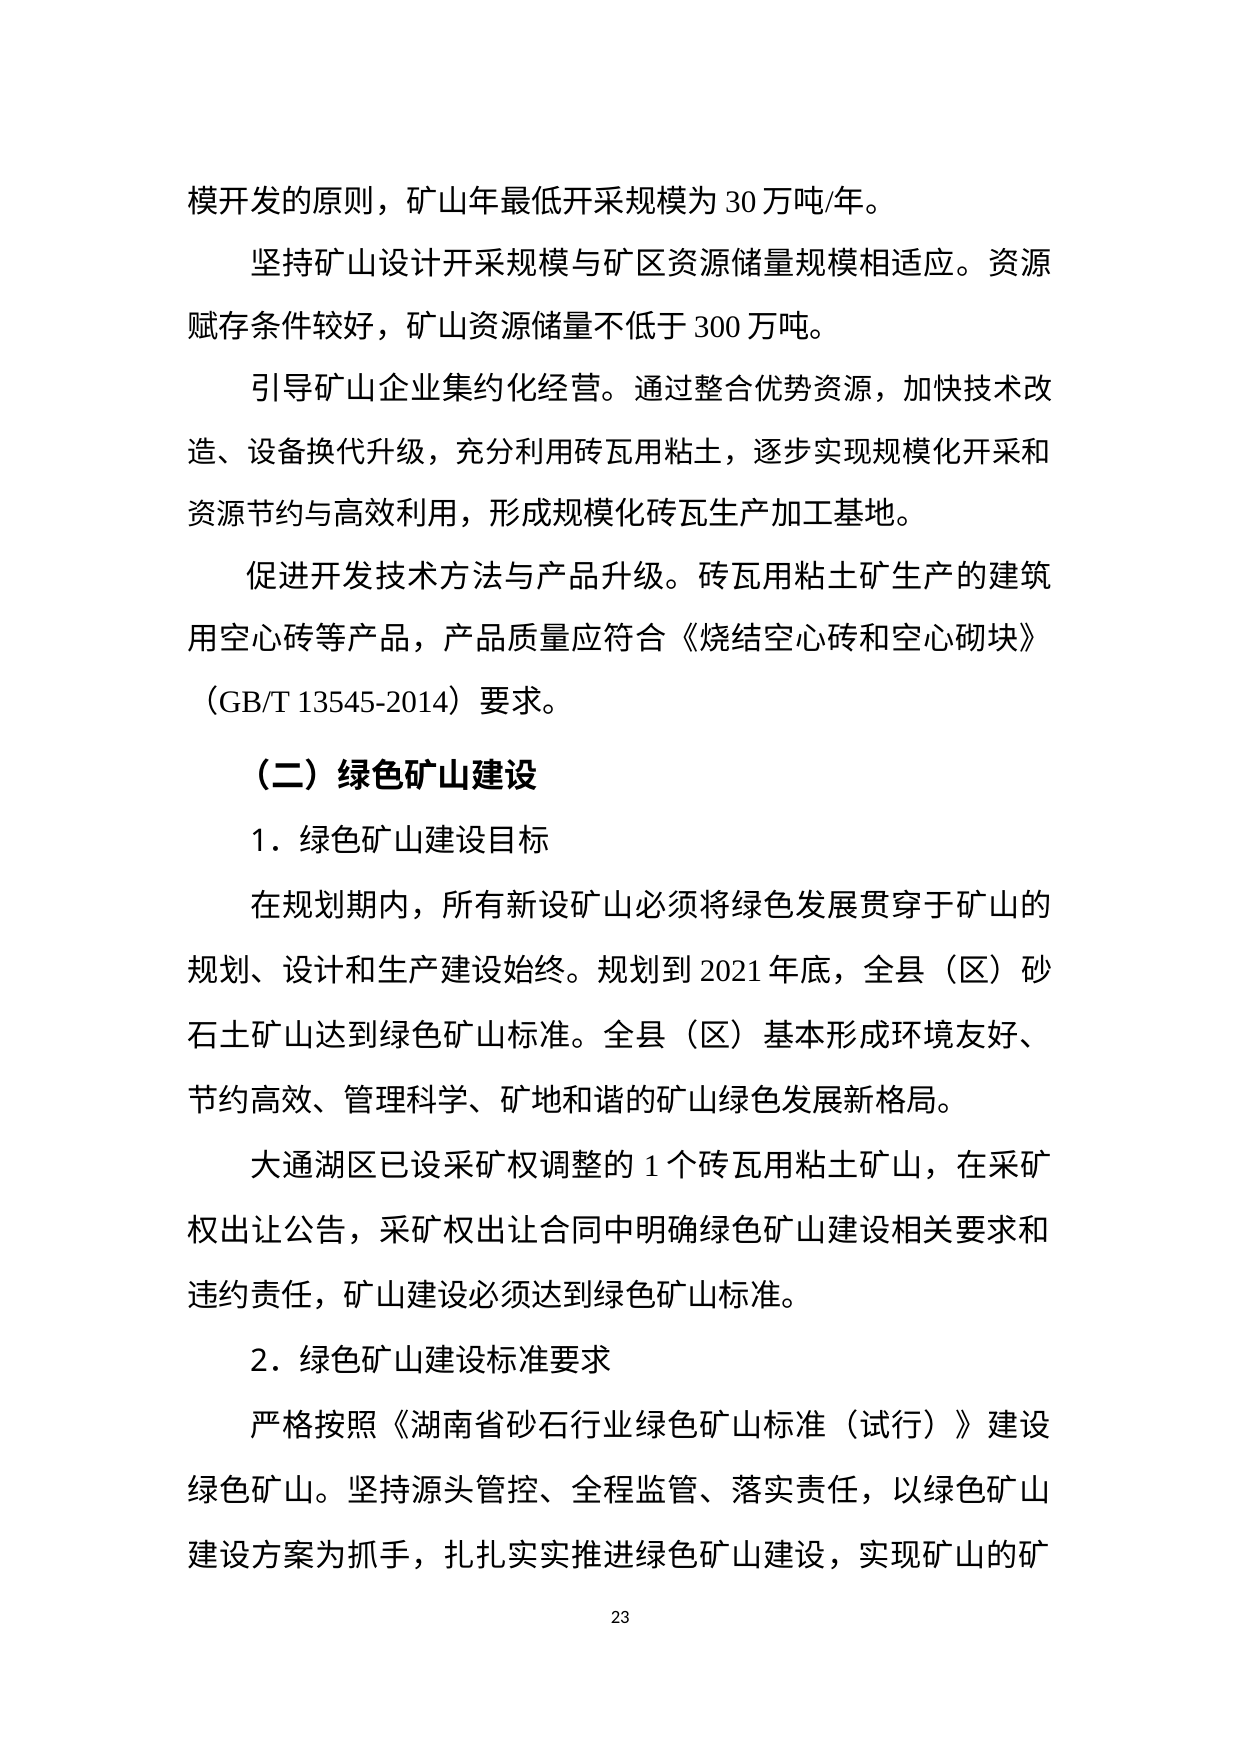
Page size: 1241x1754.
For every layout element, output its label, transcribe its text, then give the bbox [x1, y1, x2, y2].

text 2．绿色矿山建设标准要求 [187, 1326, 1053, 1391]
text 1．绿色矿山建设目标 [187, 806, 1053, 871]
text 大通湖区已设采矿权调整的1个砖瓦用粘土矿山，在采矿权出让公告，采矿权出让合同中明确绿色矿山建设相关要求和违约责任，矿山建设必须达到绿色矿山标准。 [187, 1131, 1053, 1326]
text 引导矿山企业集约化经营。通过整合优势资源，加快技术改造、设备换代升级，充分利用砖瓦用粘土，逐步实现规模化开采和资源节约与高效利用，形成规模化砖瓦生产加工基地。 [187, 349, 1053, 537]
text （二）绿色矿山建设 [187, 741, 1053, 806]
text 坚持矿山设计开采规模与矿区资源储量规模相适应。资源赋存条件较好，矿山资源储量不低于300万吨。 [187, 224, 1053, 349]
text 促进开发技术方法与产品升级。砖瓦用粘土矿生产的建筑用空心砖等产品，产品质量应符合《烧结空心砖和空心砌块》（GB/T 13545-2014）要求。 [187, 537, 1053, 724]
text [187, 1391, 1053, 1586]
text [187, 162, 1053, 224]
text 在规划期内，所有新设矿山必须将绿色发展贯穿于矿山的规划、设计和生产建设始终。规划到2021年底，全县（区）砂石土矿山达到绿色矿山标准。全县（区）基本形成环境友好、节约高效、管理科学、矿地和谐的矿山绿色发展新格局。 [187, 871, 1053, 1131]
